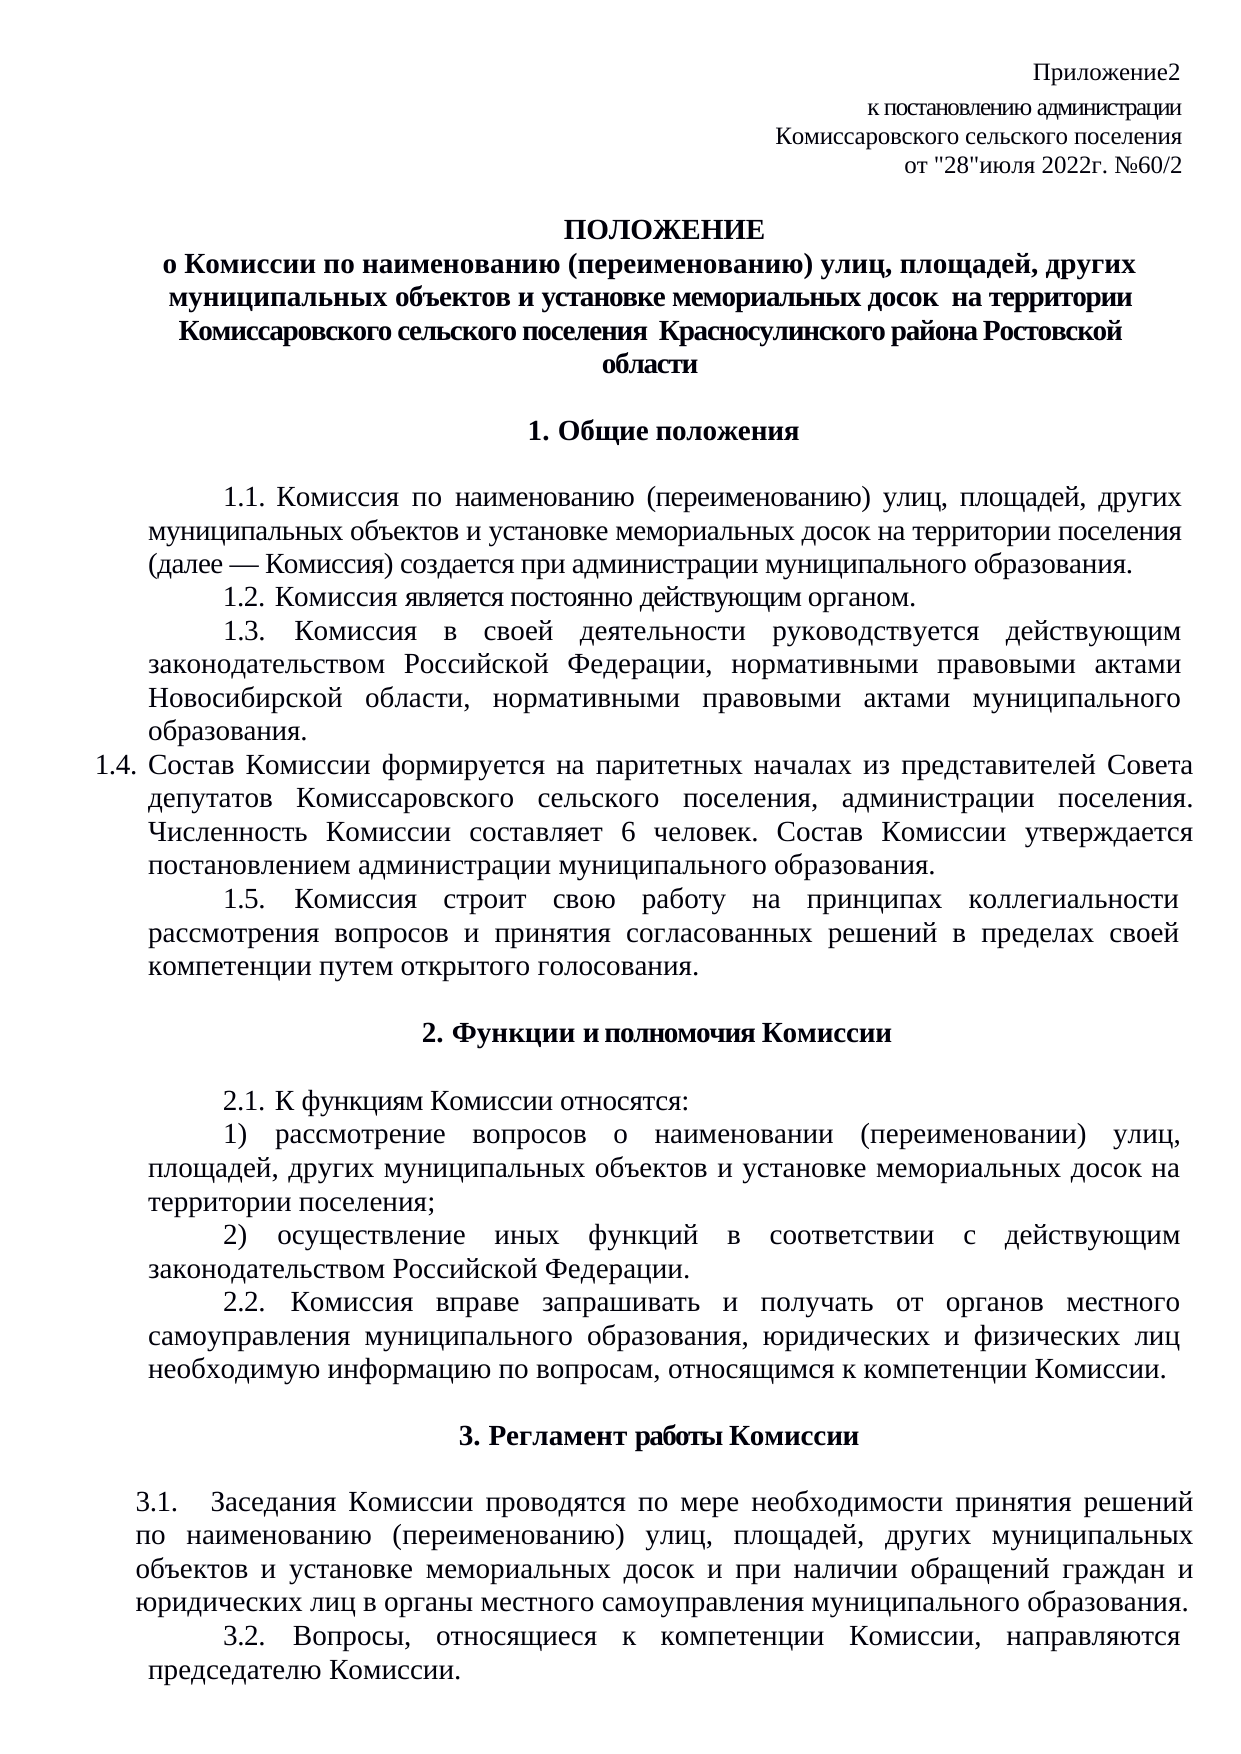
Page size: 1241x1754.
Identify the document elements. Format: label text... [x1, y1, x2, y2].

list осуществление иных функций в соответствии с действующим законодательством Российской Федерации. [148, 1217, 1181, 1284]
list Комиссия в своей деятельности руководствуется действующим законодательством Российской Федерации, нормативными правовыми актами Новосибирской области, нормативными правовыми актами муниципального образования. [148, 613, 1182, 747]
list Комиссия вправе запрашивать и получать от органов местного самоуправления муниципального образования, юридических и физических лиц необходимую информацию по вопросам, относящимся к компетенции Комиссии. [148, 1284, 1181, 1385]
list К функциям Комиссии относятся: [223, 1083, 1194, 1116]
subtitle Регламент работы Комиссии [458, 1418, 1194, 1452]
list Состав Комиссии формируется на паритетных началах из представителей Совета депутатов Комиссаровского сельского поселения, администрации поселения. Численность Комиссии составляет 6 человек. Состав Комиссии утверждается постановлением администрации муниципального образования. [94, 747, 1194, 881]
text Приложение2 [766, 57, 1182, 86]
subtitle Функции и полномочия Комиссии [422, 1016, 1194, 1049]
text ПОЛОЖЕНИЕ [425, 212, 904, 246]
text от "28"июля 2022г. №60/2 [148, 150, 1194, 179]
list Комиссия по наименованию (переименованию) улиц, площадей, других муниципальных объектов и установке мемориальных досок на территории поселения (далее — Комиссия) создается при администрации муниципального образования. [148, 479, 1182, 580]
list Комиссия строит свою работу на принципах коллегиальности рассмотрения вопросов и принятия согласованных решений в пределах своей компетенции путем открытого голосования. [148, 881, 1180, 982]
list рассмотрение вопросов о наименовании (переименовании) улиц, площадей, других муниципальных объектов и установке мемориальных досок на территории поселения; [148, 1117, 1181, 1217]
list Комиссия является постоянно действующим органом. [223, 580, 1194, 612]
text к постановлению администрации Комиссаровского сельского поселения [766, 92, 1182, 150]
list Общие положения [527, 413, 1194, 446]
list Вопросы, относящиеся к компетенции Комиссии, направляются председателю Комиссии. [148, 1618, 1181, 1685]
subtitle о Комиссии по наименованию (переименованию) улиц, площадей, других муниципальных объектов и установке мемориальных досок на территории Комиссаровского сельского поселения Красносулинского района Ростовской области [133, 246, 1166, 380]
list Заседания Комиссии проводятся по мере необходимости принятия решений по наименованию (переименованию) улиц, площадей, других муниципальных объектов и установке мемориальных досок и при наличии обращений граждан и юридических лиц в органы местного самоуправления муниципального образования. [135, 1484, 1194, 1618]
